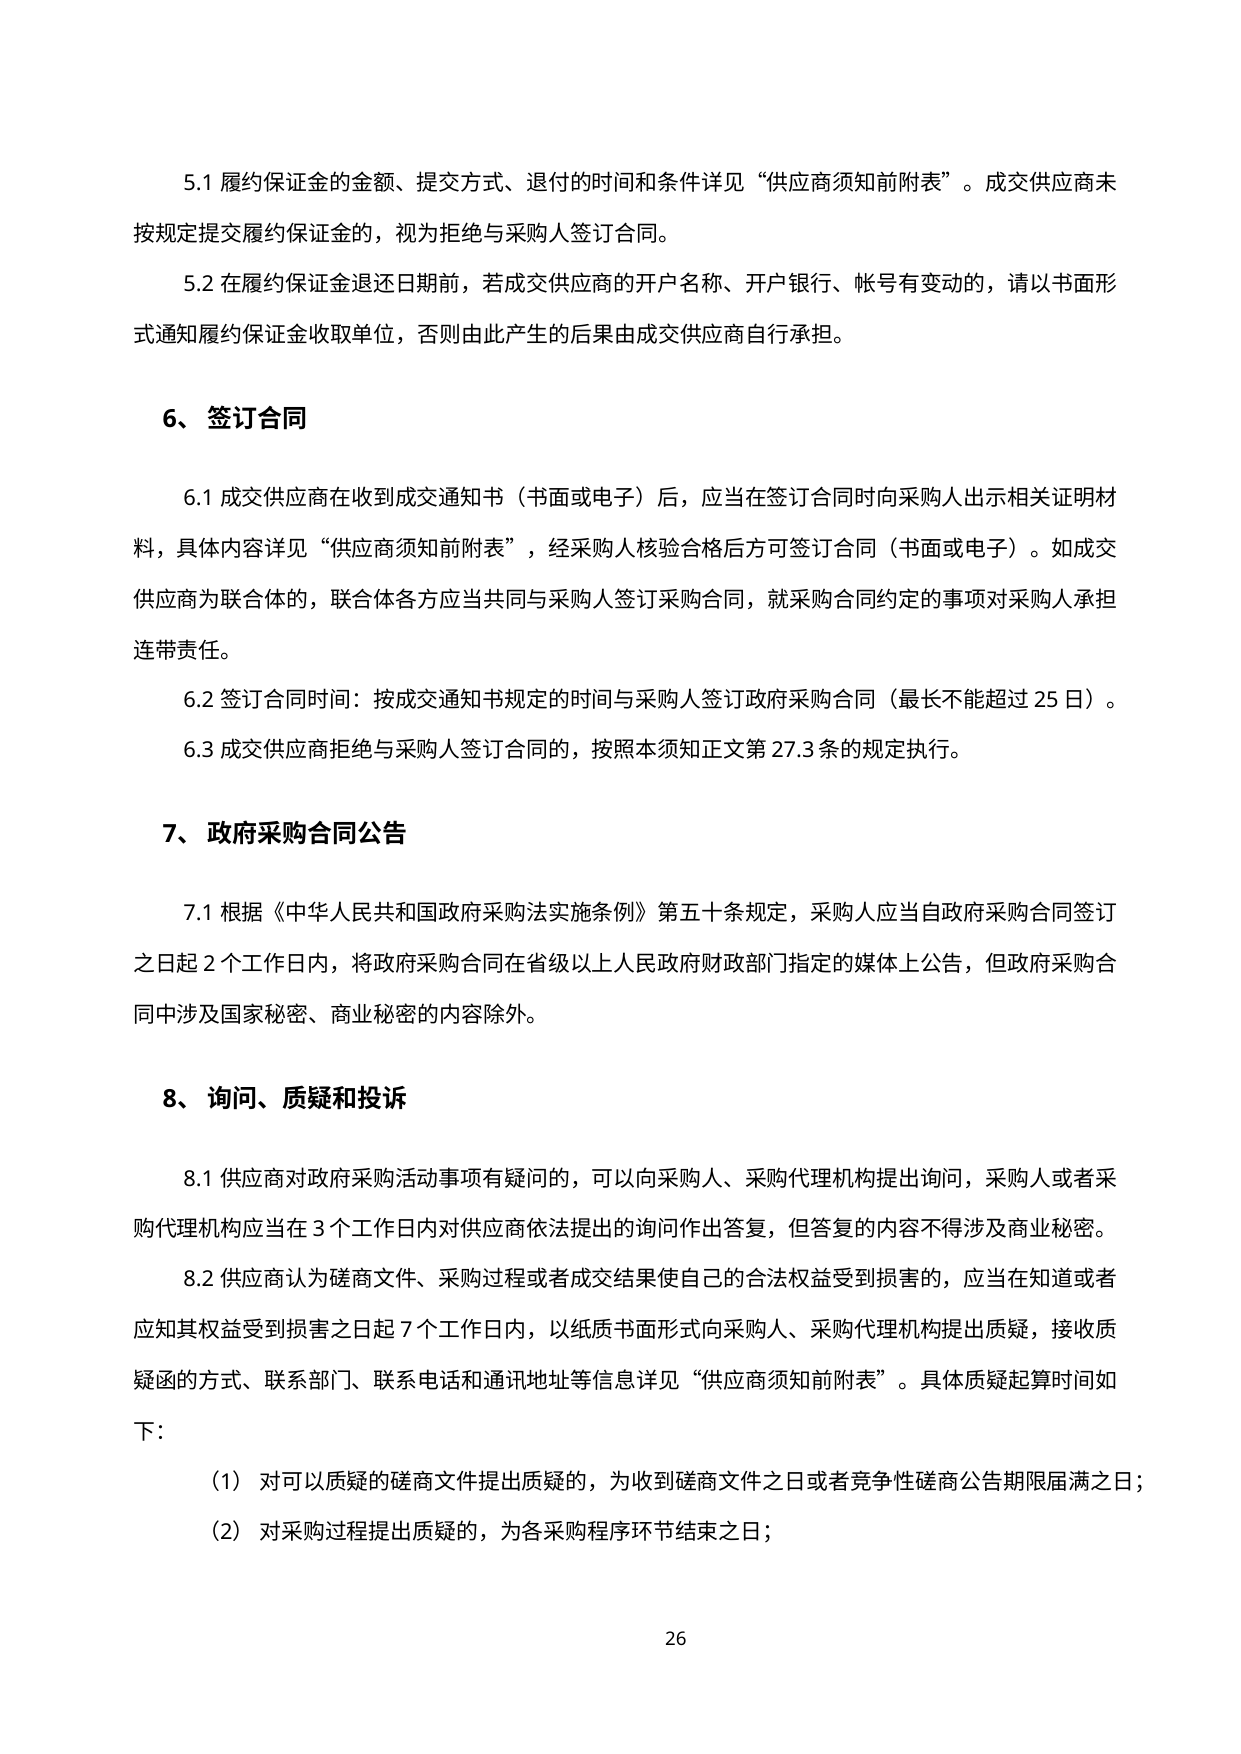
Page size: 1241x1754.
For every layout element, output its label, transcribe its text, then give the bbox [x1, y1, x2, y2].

text 签订合同 [133, 382, 1137, 450]
text 成交供应商在收到成交通知书（书面或电子）后，应当在签订合同时向采购人出示相关证明材料，具体内容详见“供应商须知前附表”，经采购人核验合格后方可签订合同（书面或电子）。如成交供应商为联合体的，联合体各方应当共同与采购人签订采购合同，就采购合同约定的事项对采购人承担连带责任。 [133, 479, 1137, 666]
text 供应商对政府采购活动事项有疑问的，可以向采购人、采购代理机构提出询问，采购人或者采购代理机构应当在3个工作日内对供应商依法提出的询问作出答复，但答复的内容不得涉及商业秘密。 [133, 1159, 1137, 1244]
text 在履约保证金退还日期前，若成交供应商的开户名称、开户银行、帐号有变动的，请以书面形式通知履约保证金收取单位，否则由此产生的后果由成交供应商自行承担。 [133, 264, 1137, 349]
text 询问、质疑和投诉 [133, 1063, 1137, 1131]
text 对采购过程提出质疑的，为各采购程序环节结束之日； [133, 1513, 1137, 1547]
text 成交供应商拒绝与采购人签订合同的，按照本须知正文第27.3条的规定执行。 [133, 731, 1137, 765]
text 签订合同时间：按成交通知书规定的时间与采购人签订政府采购合同（最长不能超过25日）。 [133, 681, 1137, 715]
text 供应商认为磋商文件、采购过程或者成交结果使自己的合法权益受到损害的，应当在知道或者应知其权益受到损害之日起7个工作日内，以纸质书面形式向采购人、采购代理机构提出质疑，接收质疑函的方式、联系部门、联系电话和通讯地址等信息详见“供应商须知前附表”。具体质疑起算时间如下： [133, 1260, 1137, 1447]
text 政府采购合同公告 [133, 798, 1137, 866]
text 对可以质疑的磋商文件提出质疑的，为收到磋商文件之日或者竞争性磋商公告期限届满之日； [133, 1463, 1137, 1497]
text 根据《中华人民共和国政府采购法实施条例》第五十条规定，采购人应当自政府采购合同签订之日起2个工作日内，将政府采购合同在省级以上人民政府财政部门指定的媒体上公告，但政府采购合同中涉及国家秘密、商业秘密的内容除外。 [133, 894, 1137, 1030]
text 履约保证金的金额、提交方式、退付的时间和条件详见“供应商须知前附表”。成交供应商未按规定提交履约保证金的，视为拒绝与采购人签订合同。 [133, 164, 1137, 249]
